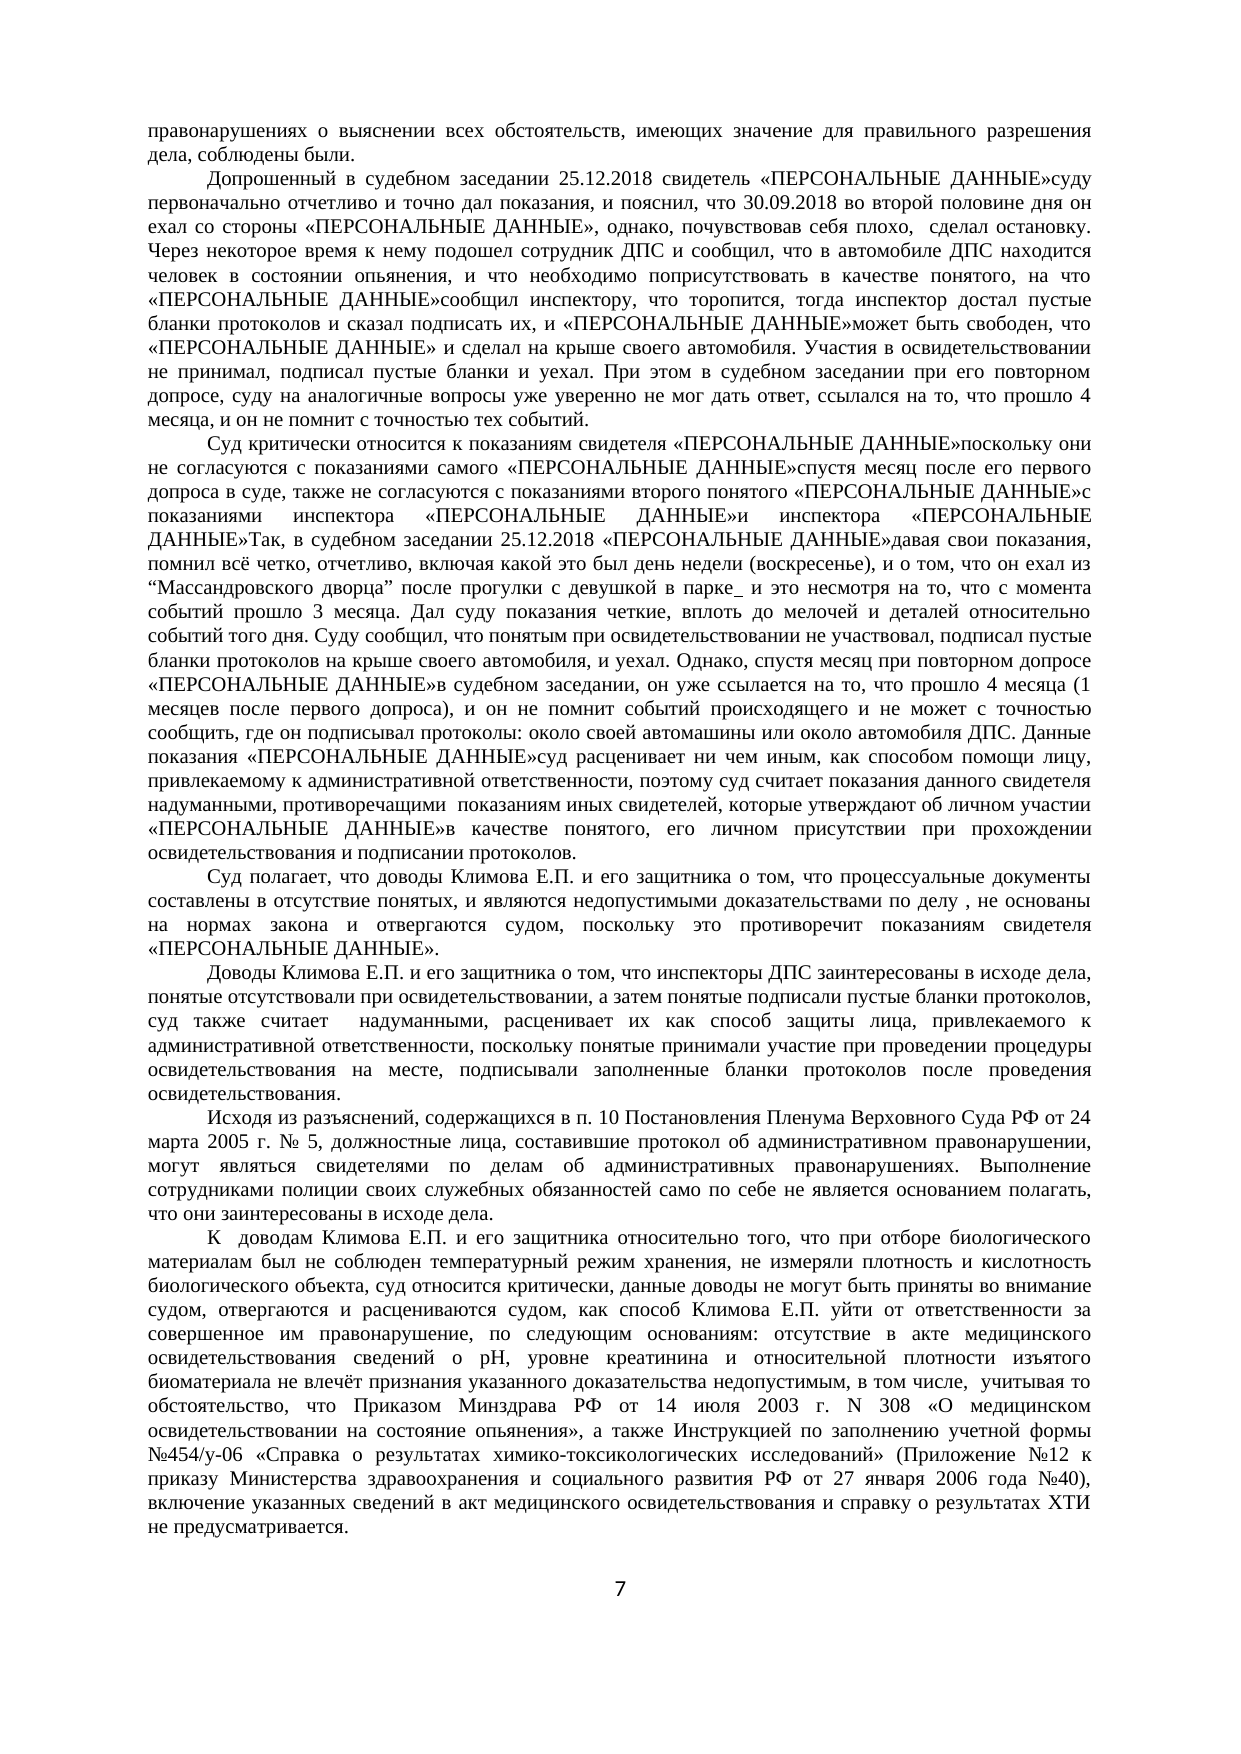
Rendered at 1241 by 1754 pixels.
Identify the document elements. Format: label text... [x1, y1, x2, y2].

text Суд критически относится к показаниям свидетеля «ПЕРСОНАЛЬНЫЕ ДАННЫЕ»поскольку они не согласуются с показаниями самого «ПЕРСОНАЛЬНЫЕ ДАННЫЕ»спустя месяц после его первого допроса в суде, также не согласуются с показаниями второго понятого «ПЕРСОНАЛЬНЫЕ ДАННЫЕ»с показаниями инспектора «ПЕРСОНАЛЬНЫЕ ДАННЫЕ»и инспектора «ПЕРСОНАЛЬНЫЕ ДАННЫЕ»Так, в судебном заседании 25.12.2018 «ПЕРСОНАЛЬНЫЕ ДАННЫЕ»давая свои показания, помнил всё четко, отчетливо, включая какой это был день недели (воскресенье), и о том, что он ехал из “Массандровского дворца” после прогулки с девушкой в парке и это несмотря на то, что с момента событий прошло 3 месяца. Дал суду показания четкие, вплоть до мелочей и деталей относительно событий того дня. Суду сообщил, что понятым при освидетельствовании не участвовал, подписал пустые бланки протоколов на крыше своего автомобиля, и уехал. Однако, спустя месяц при повторном допросе «ПЕРСОНАЛЬНЫЕ ДАННЫЕ»в судебном заседании, он уже ссылается на то, что прошло 4 месяца (1 месяцев после первого допроса), и он не помнит событий происходящего и не может с точностью сообщить, где он подписывал протоколы: около своей автомашины или около автомобиля ДПС. Данные показания «ПЕРСОНАЛЬНЫЕ ДАННЫЕ»суд расценивает ни чем иным, как способом помощи лицу, привлекаемому к административной ответственности, поэтому суд считает показания данного свидетеля надуманными, противоречащими показаниям иных свидетелей, которые утверждают об личном участии «ПЕРСОНАЛЬНЫЕ ДАННЫЕ»в качестве понятого, его личном присутствии при прохождении освидетельствования и подписании протоколов. [148, 431, 1092, 864]
text Исходя из разъяснений, содержащихся в п. 10 Постановления Пленума Верховного Суда РФ от 24 марта 2005 г. № 5, должностные лица, составившие протокол об административном правонарушении, могут являться свидетелями по делам об административных правонарушениях. Выполнение сотрудниками полиции своих служебных обязанностей само по себе не является основанием полагать, что они заинтересованы в исходе дела. [148, 1105, 1092, 1225]
text К доводам Климова Е.П. и его защитника относительно того, что при отборе биологического материалам был не соблюден температурный режим хранения, не измеряли плотность и кислотность биологического объекта, суд относится критически, данные доводы не могут быть приняты во внимание судом, отвергаются и расцениваются судом, как способ Климова Е.П. уйти от ответственности за совершенное им правонарушение, по следующим основаниям: отсутствие в акте медицинского освидетельствования сведений о рН, уровне креатинина и относительной плотности изъятого биоматериала не влечёт признания указанного доказательства недопустимым, в том числе, учитывая то обстоятельство, что Приказом Минздрава РФ от 14 июля 2003 г. N 308 «О медицинском освидетельствовании на состояние опьянения», а также Инструкцией по заполнению учетной формы №454/у-06 «Справка о результатах химико-токсикологических исследований» (Приложение №12 к приказу Министерства здравоохранения и социального развития РФ от 27 января 2006 года №40), включение указанных сведений в акт медицинского освидетельствования и справку о результатах ХТИ не предусматривается. [148, 1225, 1092, 1538]
text Доводы Климова Е.П. и его защитника о том, что инспекторы ДПС заинтересованы в исходе дела, понятые отсутствовали при освидетельствовании, а затем понятые подписали пустые бланки протоколов, суд также считает надуманными, расценивает их как способ защиты лица, привлекаемого к административной ответственности, поскольку понятые принимали участие при проведении процедуры освидетельствования на месте, подписывали заполненные бланки протоколов после проведения освидетельствования. [148, 960, 1092, 1105]
text Допрошенный в судебном заседании 25.12.2018 свидетель «ПЕРСОНАЛЬНЫЕ ДАННЫЕ»суду первоначально отчетливо и точно дал показания, и пояснил, что 30.09.2018 во второй половине дня он ехал со стороны «ПЕРСОНАЛЬНЫЕ ДАННЫЕ», однако, почувствовав себя плохо, сделал остановку. Через некоторое время к нему подошел сотрудник ДПС и сообщил, что в автомобиле ДПС находится человек в состоянии опьянения, и что необходимо поприсутствовать в качестве понятого, на что «ПЕРСОНАЛЬНЫЕ ДАННЫЕ»сообщил инспектору, что торопится, тогда инспектор достал пустые бланки протоколов и сказал подписать их, и «ПЕРСОНАЛЬНЫЕ ДАННЫЕ»может быть свободен, что «ПЕРСОНАЛЬНЫЕ ДАННЫЕ» и сделал на крыше своего автомобиля. Участия в освидетельствовании не принимал, подписал пустые бланки и уехал. При этом в судебном заседании при его повторном допросе, суду на аналогичные вопросы уже уверенно не мог дать ответ, ссылался на то, что прошло 4 месяца, и он не помнит с точностью тех событий. [148, 166, 1092, 431]
text Суд полагает, что доводы Климова Е.П. и его защитника о том, что процессуальные документы составлены в отсутствие понятых, и являются недопустимыми доказательствами по делу , не основаны на нормах закона и отвергаются судом, поскольку это противоречит показаниям свидетеля «ПЕРСОНАЛЬНЫЕ ДАННЫЕ». [148, 864, 1092, 960]
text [148, 118, 1092, 166]
